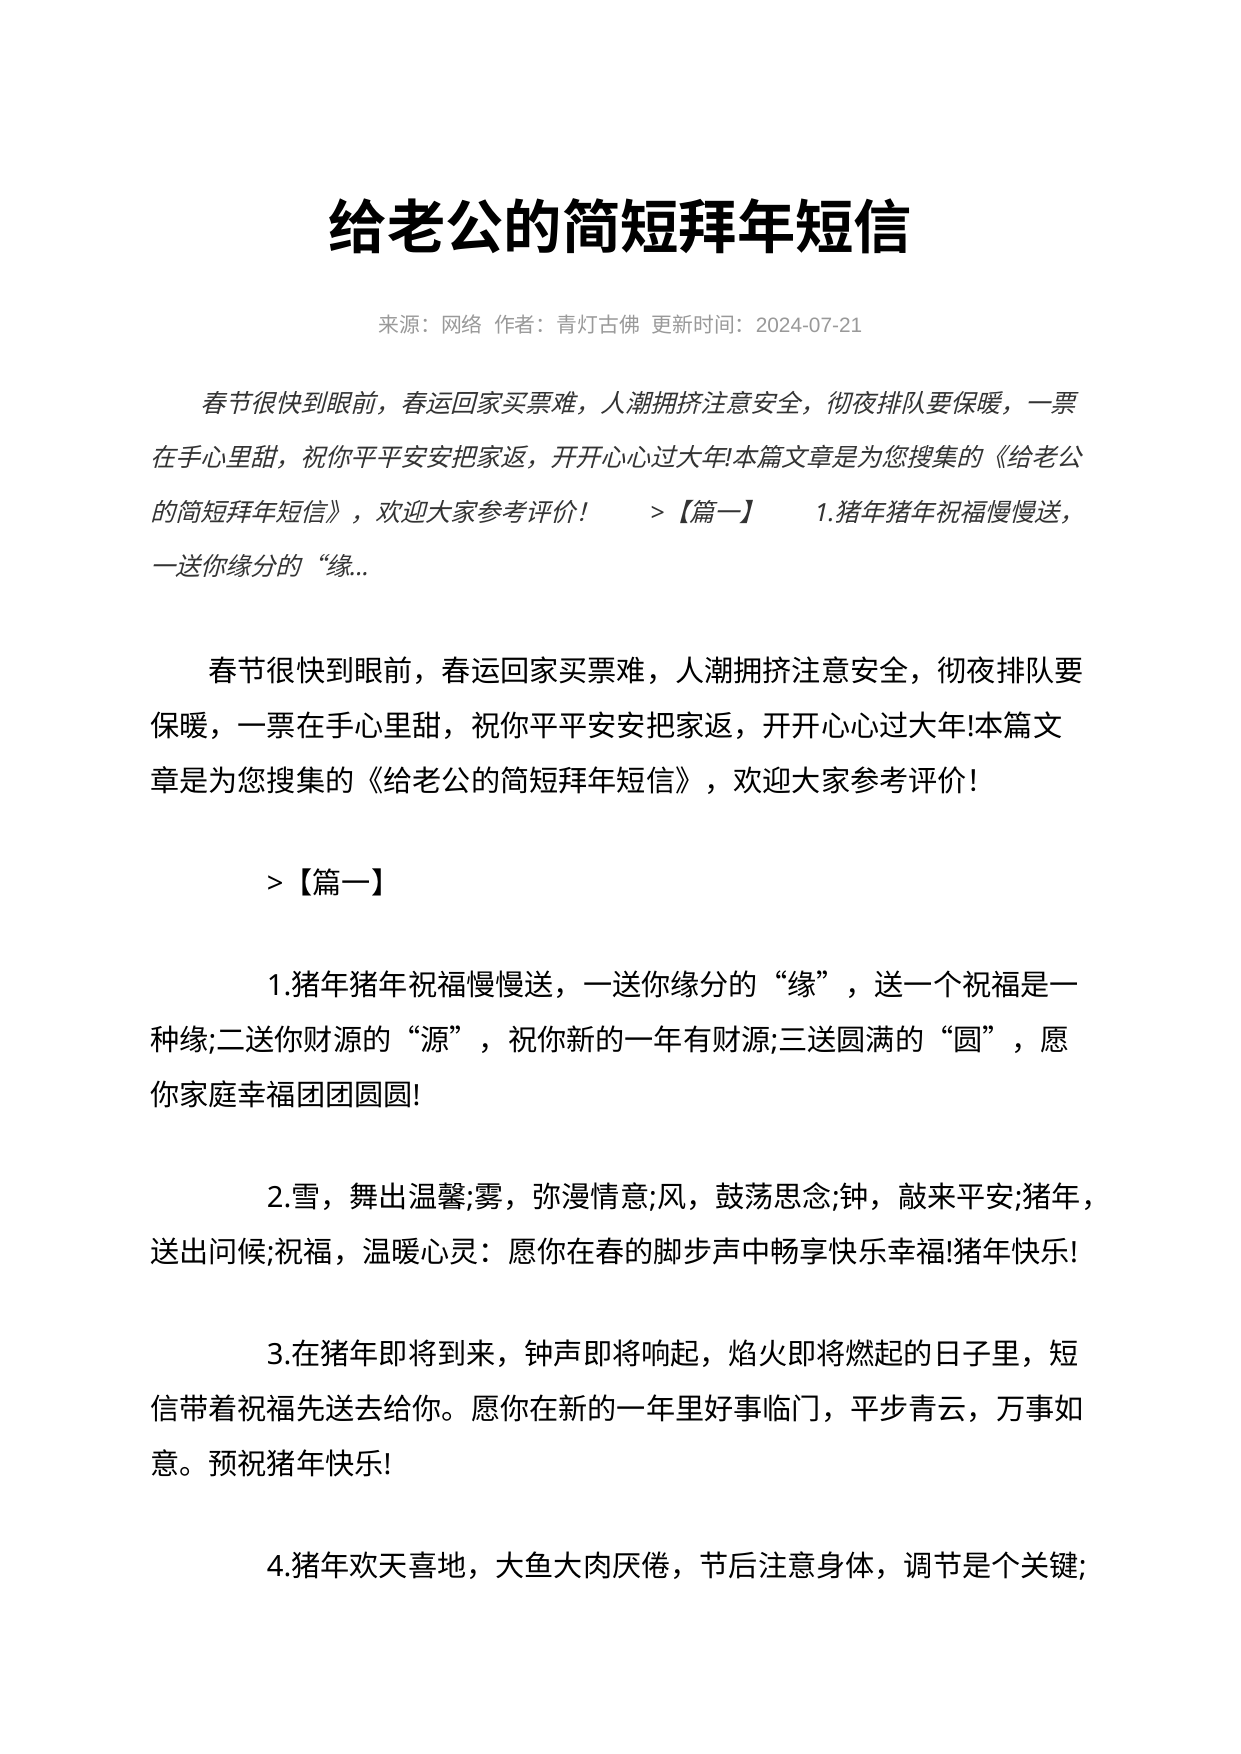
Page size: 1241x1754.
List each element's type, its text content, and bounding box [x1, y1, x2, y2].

text 春节很快到眼前，春运回家买票难，人潮拥挤注意安全，彻夜排队要保暖，一票在手心里甜，祝你平平安安把家返，开开心心过大年!本篇文章是为您搜集的《给老公的简短拜年短信》，欢迎大家参考评价！ >【篇一】 1.猪年猪年祝福慢慢送，一送你缘分的“缘... [150, 383, 1090, 583]
text 1.猪年猪年祝福慢慢送，一送你缘分的“缘”，送一个祝福是一种缘;二送你财源的“源”，祝你新的一年有财源;三送圆满的“圆”，愿你家庭幸福团团圆圆! [150, 961, 1090, 1114]
subtitle 给老公的简短拜年短信 [150, 181, 1090, 266]
text 来源：网络 作者：青灯古佛 更新时间：2024-07-21 [150, 313, 1090, 337]
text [150, 1542, 1090, 1585]
text 春节很快到眼前，春运回家买票难，人潮拥挤注意安全，彻夜排队要保暖，一票在手心里甜，祝你平平安安把家返，开开心心过大年!本篇文章是为您搜集的《给老公的简短拜年短信》，欢迎大家参考评价！ [150, 648, 1090, 800]
text 3.在猪年即将到来，钟声即将响起，焰火即将燃起的日子里，短信带着祝福先送去给你。愿你在新的一年里好事临门，平步青云，万事如意。预祝猪年快乐! [150, 1330, 1090, 1483]
text 2.雪，舞出温馨;雾，弥漫情意;风，鼓荡思念;钟，敲来平安;猪年，送出问候;祝福，温暖心灵：愿你在春的脚步声中畅享快乐幸福!猪年快乐! [150, 1173, 1090, 1271]
text >【篇一】 [150, 859, 1090, 902]
